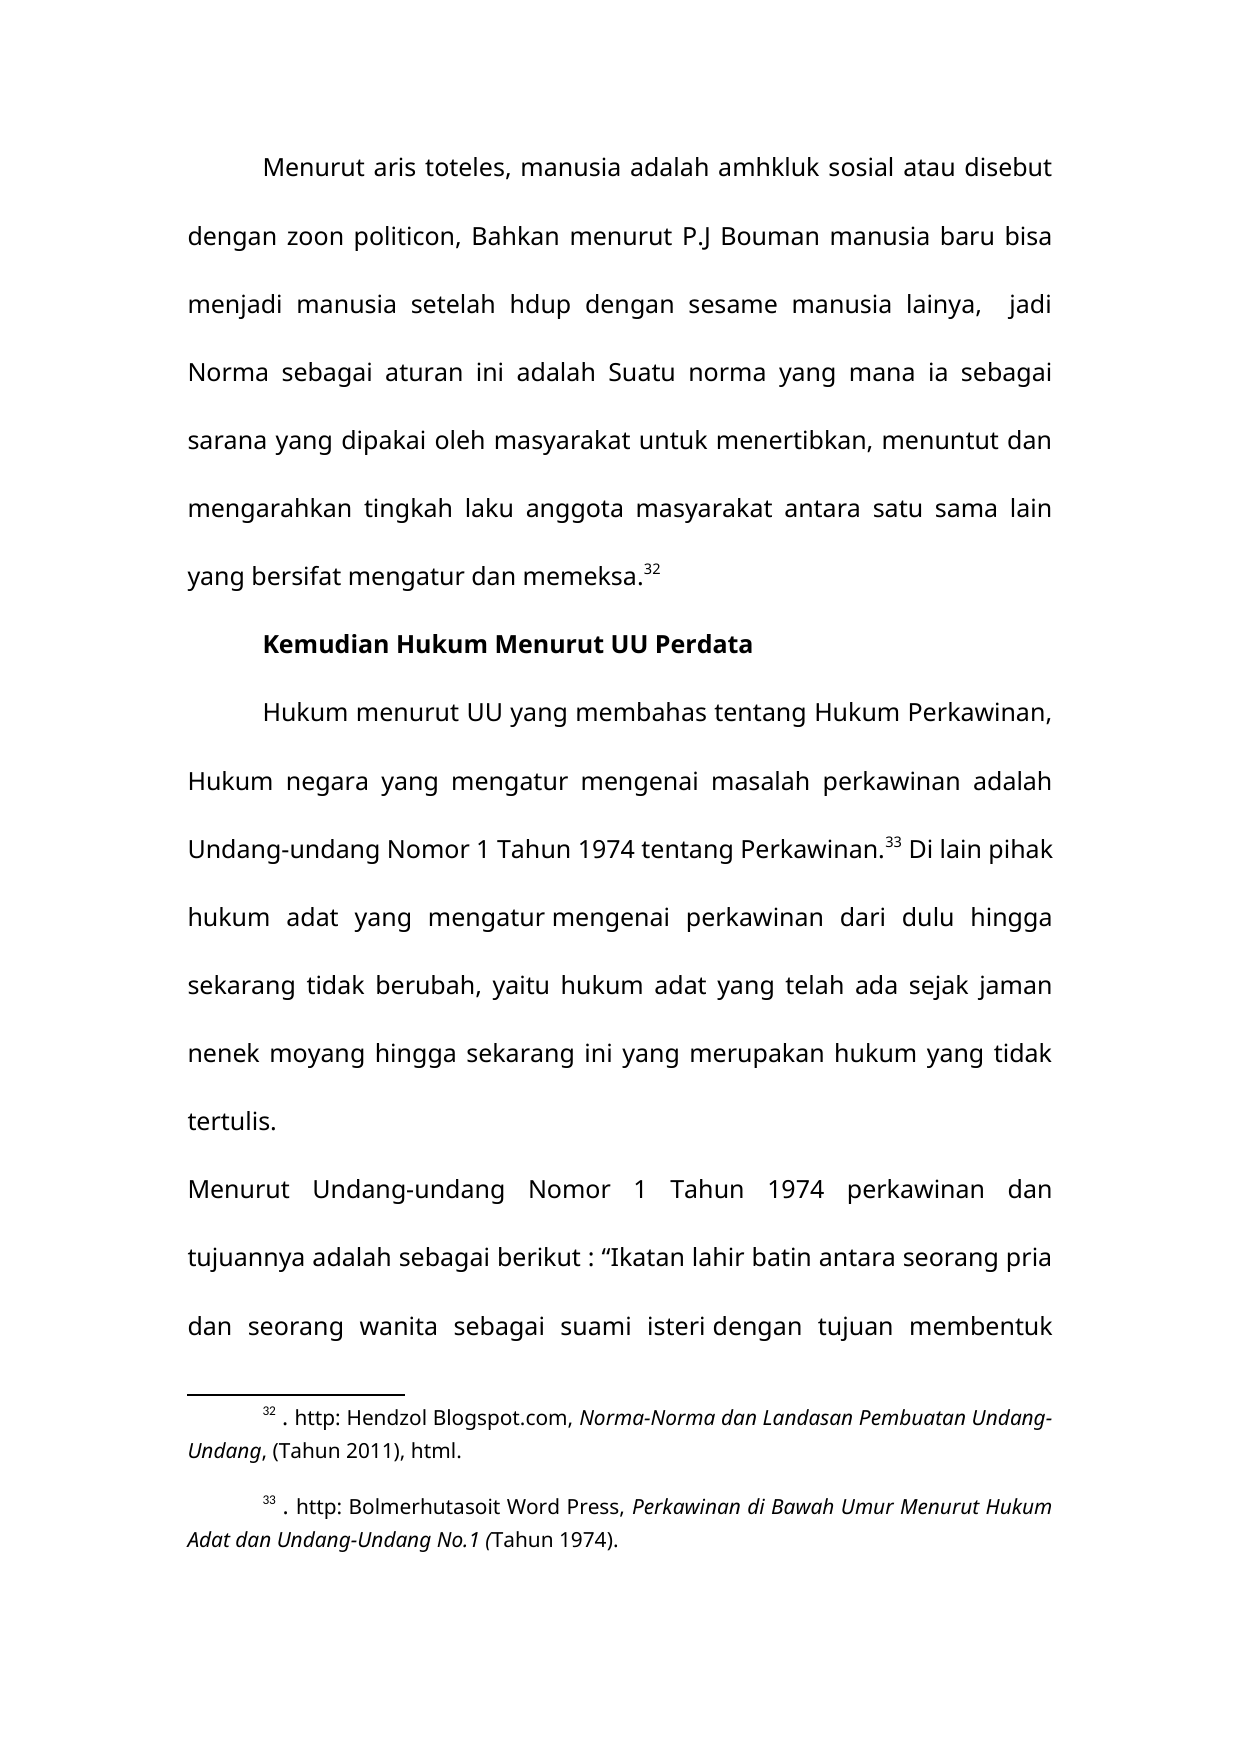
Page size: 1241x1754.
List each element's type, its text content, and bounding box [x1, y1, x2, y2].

text Hukum menurut UU yang membahas tentang Hukum Perkawinan, Hukum negara yang mengatur mengenai masalah perkawinan adalah Undang-undang Nomor 1 Tahun 1974 tentang Perkawinan. Di lain pihak hukum adat yang mengatur mengenai perkawinan dari dulu hingga sekarang tidak berubah, yaitu hukum adat yang telah ada sejak jaman nenek moyang hingga sekarang ini yang merupakan hukum yang tidak tertulis. [187, 695, 1053, 1138]
text Kemudian Hukum Menurut UU Perdata [187, 627, 1053, 661]
text Menurut aris toteles, manusia adalah amhkluk sosial atau disebut dengan zoon politicon, Bahkan menurut P.J Bouman manusia baru bisa menjadi manusia setelah hdup dengan sesame manusia lainya, jadi Norma sebagai aturan ini adalah Suatu norma yang mana ia sebagai sarana yang dipakai oleh masyarakat untuk menertibkan, menuntut dan mengarahkan tingkah laku anggota masyarakat antara satu sama lain yang bersifat mengatur dan memeksa. [187, 150, 1053, 593]
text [187, 1172, 1053, 1342]
